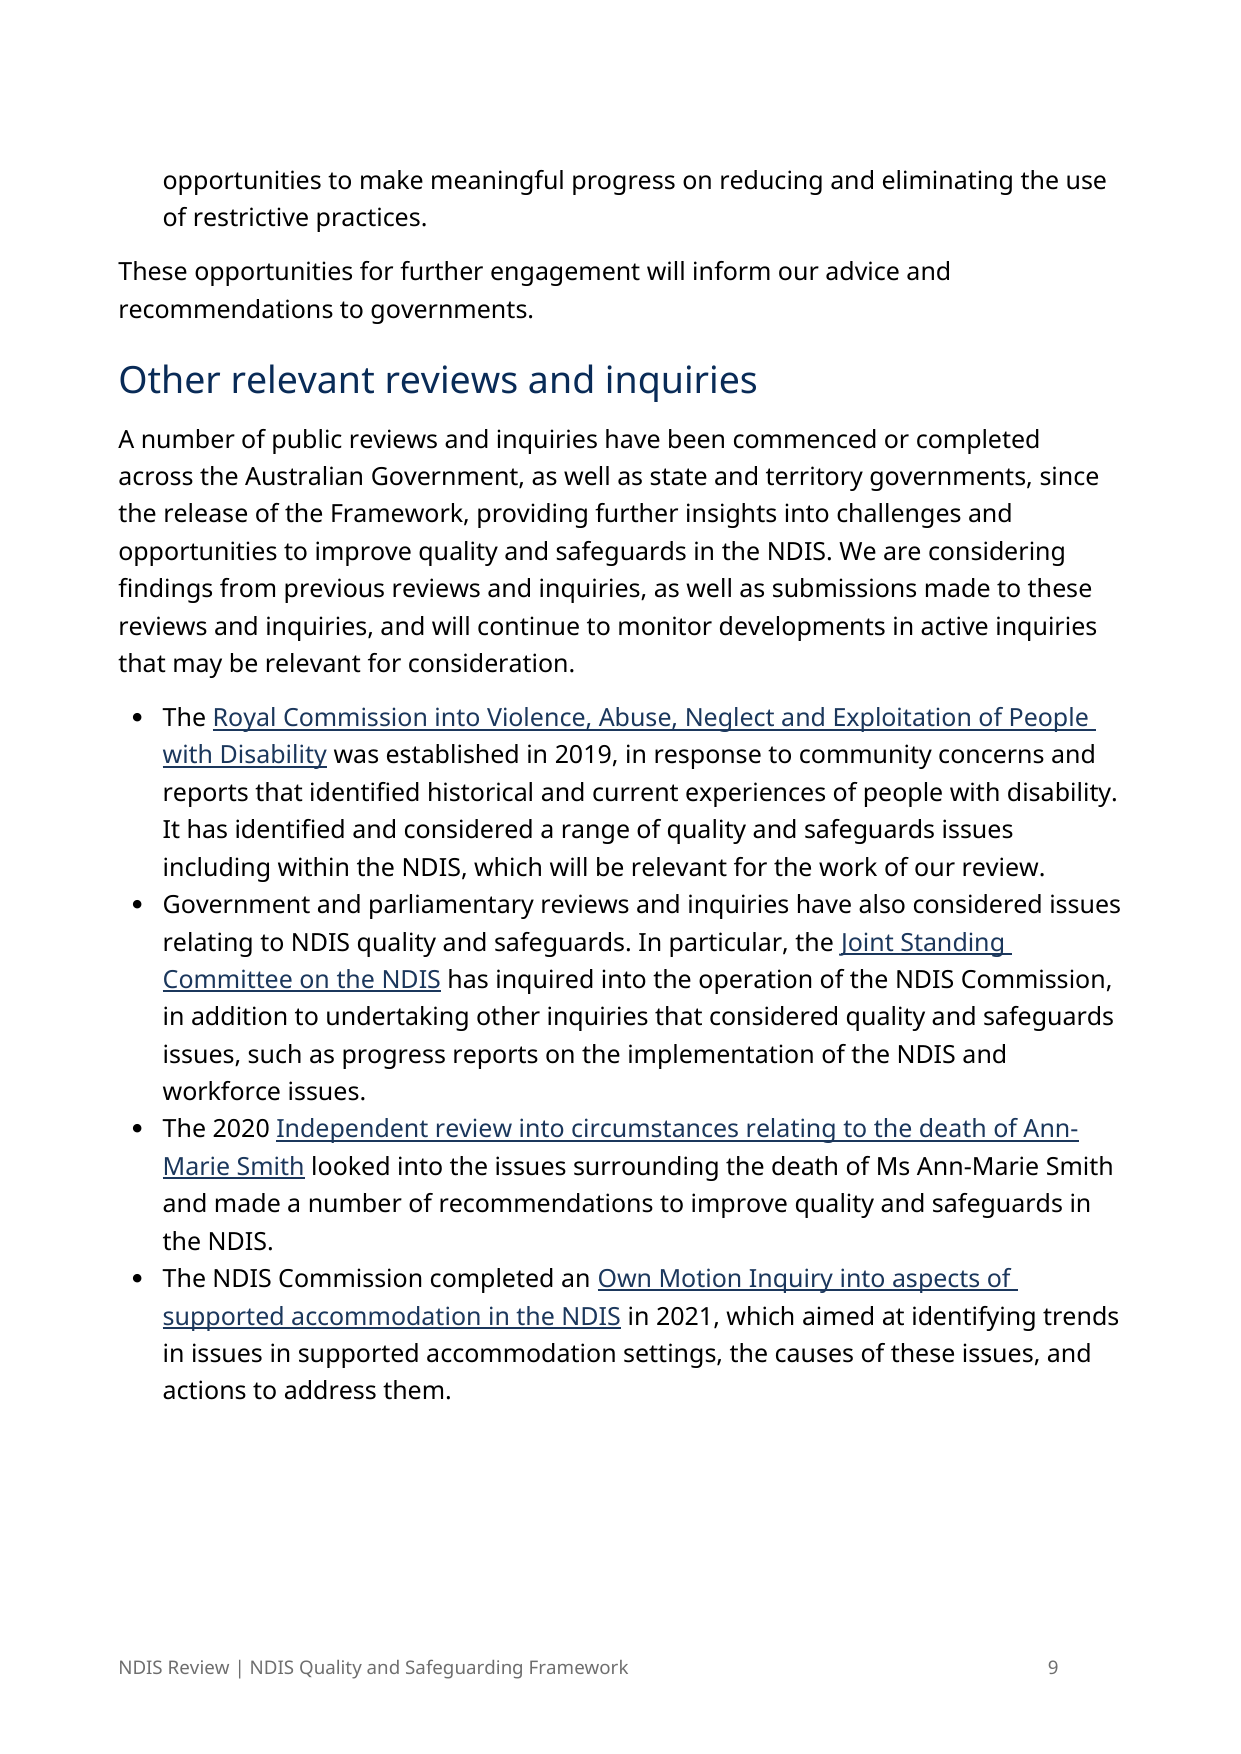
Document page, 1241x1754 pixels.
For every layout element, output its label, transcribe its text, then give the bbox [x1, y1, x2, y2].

list The 2020 Independent review into circumstances relating to the death of Ann-Marie Smith looked into the issues surrounding the death of Ms Ann-Marie Smith and made a number of recommendations to improve quality and safeguards in the NDIS. [133, 1111, 1122, 1257]
text These opportunities for further engagement will inform our advice and recommendations to governments. [118, 254, 1122, 325]
list Government and parliamentary reviews and inquiries have also considered issues relating to NDIS quality and safeguards. In particular, the Joint Standing Committee on the NDIS has inquired into the operation of the NDIS Commission, in addition to undertaking other inquiries that considered quality and safeguards issues, such as progress reports on the implementation of the NDIS and workforce issues. [133, 887, 1122, 1108]
subtitle Other relevant reviews and inquiries [118, 354, 1122, 405]
list The NDIS Commission completed an Own Motion Inquiry into aspects of supported accommodation in the NDIS in 2021, which aimed at identifying trends in issues in supported accommodation settings, the causes of these issues, and actions to address them. [133, 1261, 1122, 1407]
text A number of public reviews and inquiries have been commenced or completed across the Australian Government, as well as state and territory governments, since the release of the Framework, providing further insights into challenges and opportunities to improve quality and safeguards in the NDIS. We are considering findings from previous reviews and inquiries, as well as submissions made to these reviews and inquiries, and will continue to monitor developments in active inquiries that may be relevant for consideration. [118, 421, 1122, 680]
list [133, 162, 1122, 234]
list The Royal Commission into Violence, Abuse, Neglect and Exploitation of People with Disability was established in 2019, in response to community concerns and reports that identified historical and current experiences of people with disability. It has identified and considered a range of quality and safeguards issues including within the NDIS, which will be relevant for the work of our review. [133, 700, 1122, 883]
